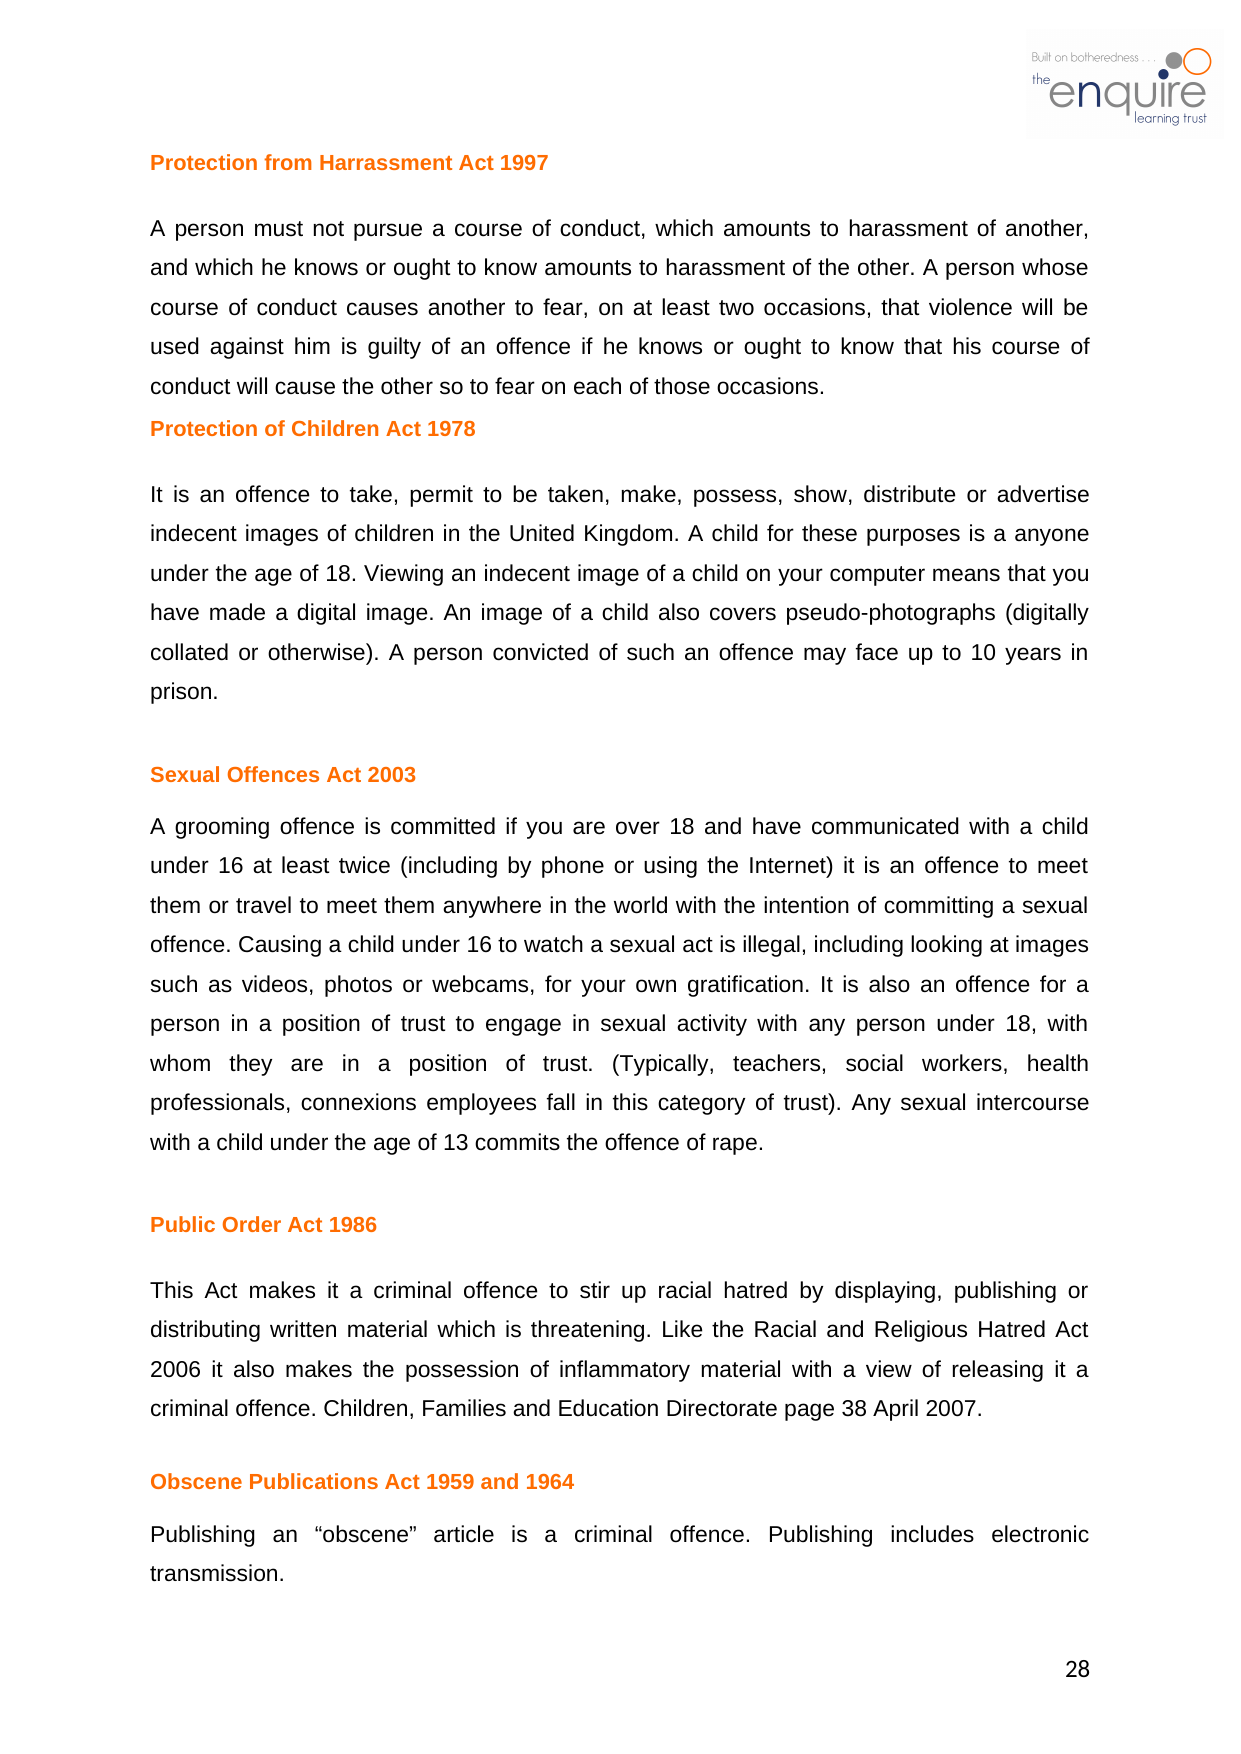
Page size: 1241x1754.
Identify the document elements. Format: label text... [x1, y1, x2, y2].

subtitle Public Order Act 1986 [150, 1212, 1090, 1237]
text It is an offence to take, permit to be taken, make, possess, show, distribute or advertise indecent images of children in the United Kingdom. A child for these purposes is a anyone under the age of 18. Viewing an indecent image of a child on your computer means that you have made a digital image. An image of a child also covers pseudo-photographs (digitally collated or otherwise). A person convicted of such an offence may face up to 10 years in prison. [150, 481, 1090, 705]
picture [1026, 29, 1224, 139]
subtitle Sexual Offences Act 2003 [150, 761, 1090, 787]
text A person must not pursue a course of conduct, which amounts to harassment of another, and which he knows or ought to know amounts to harassment of the other. A person whose course of conduct causes another to fear, on at least two occasions, that violence will be used against him is guilty of an offence if he knows or ought to know that his course of conduct will cause the other so to fear on each of those occasions. [150, 215, 1090, 399]
subtitle Obscene Publications Act 1959 and 1964 [150, 1469, 1090, 1494]
text This Act makes it a criminal offence to stir up racial hatred by displaying, publishing or distributing written material which is threatening. Like the Racial and Religious Hatred Act 2006 it also makes the possession of inflammatory material with a view of releasing it a criminal offence. Children, Families and Education Directorate page 38 April 2007. [150, 1277, 1090, 1421]
text Publishing an “obscene” article is a criminal offence. Publishing includes electronic transmission. [150, 1521, 1090, 1587]
subtitle Protection from Harrassment Act 1997 [150, 150, 1090, 175]
subtitle Protection of Children Act 1978 [150, 416, 1090, 441]
text A grooming offence is committed if you are over 18 and have communicated with a child under 16 at least twice (including by phone or using the Internet) it is an offence to meet them or travel to meet them anywhere in the world with the intention of committing a sexual offence. Causing a child under 16 to watch a sexual act is illegal, including looking at images such as videos, photos or webcams, for your own gratification. It is also an offence for a person in a position of trust to engage in sexual activity with any person under 18, with whom they are in a position of trust. (Typically, teachers, social workers, health professionals, connexions employees fall in this category of trust). Any sexual intercourse with a child under the age of 13 commits the offence of rape. [150, 813, 1090, 1155]
